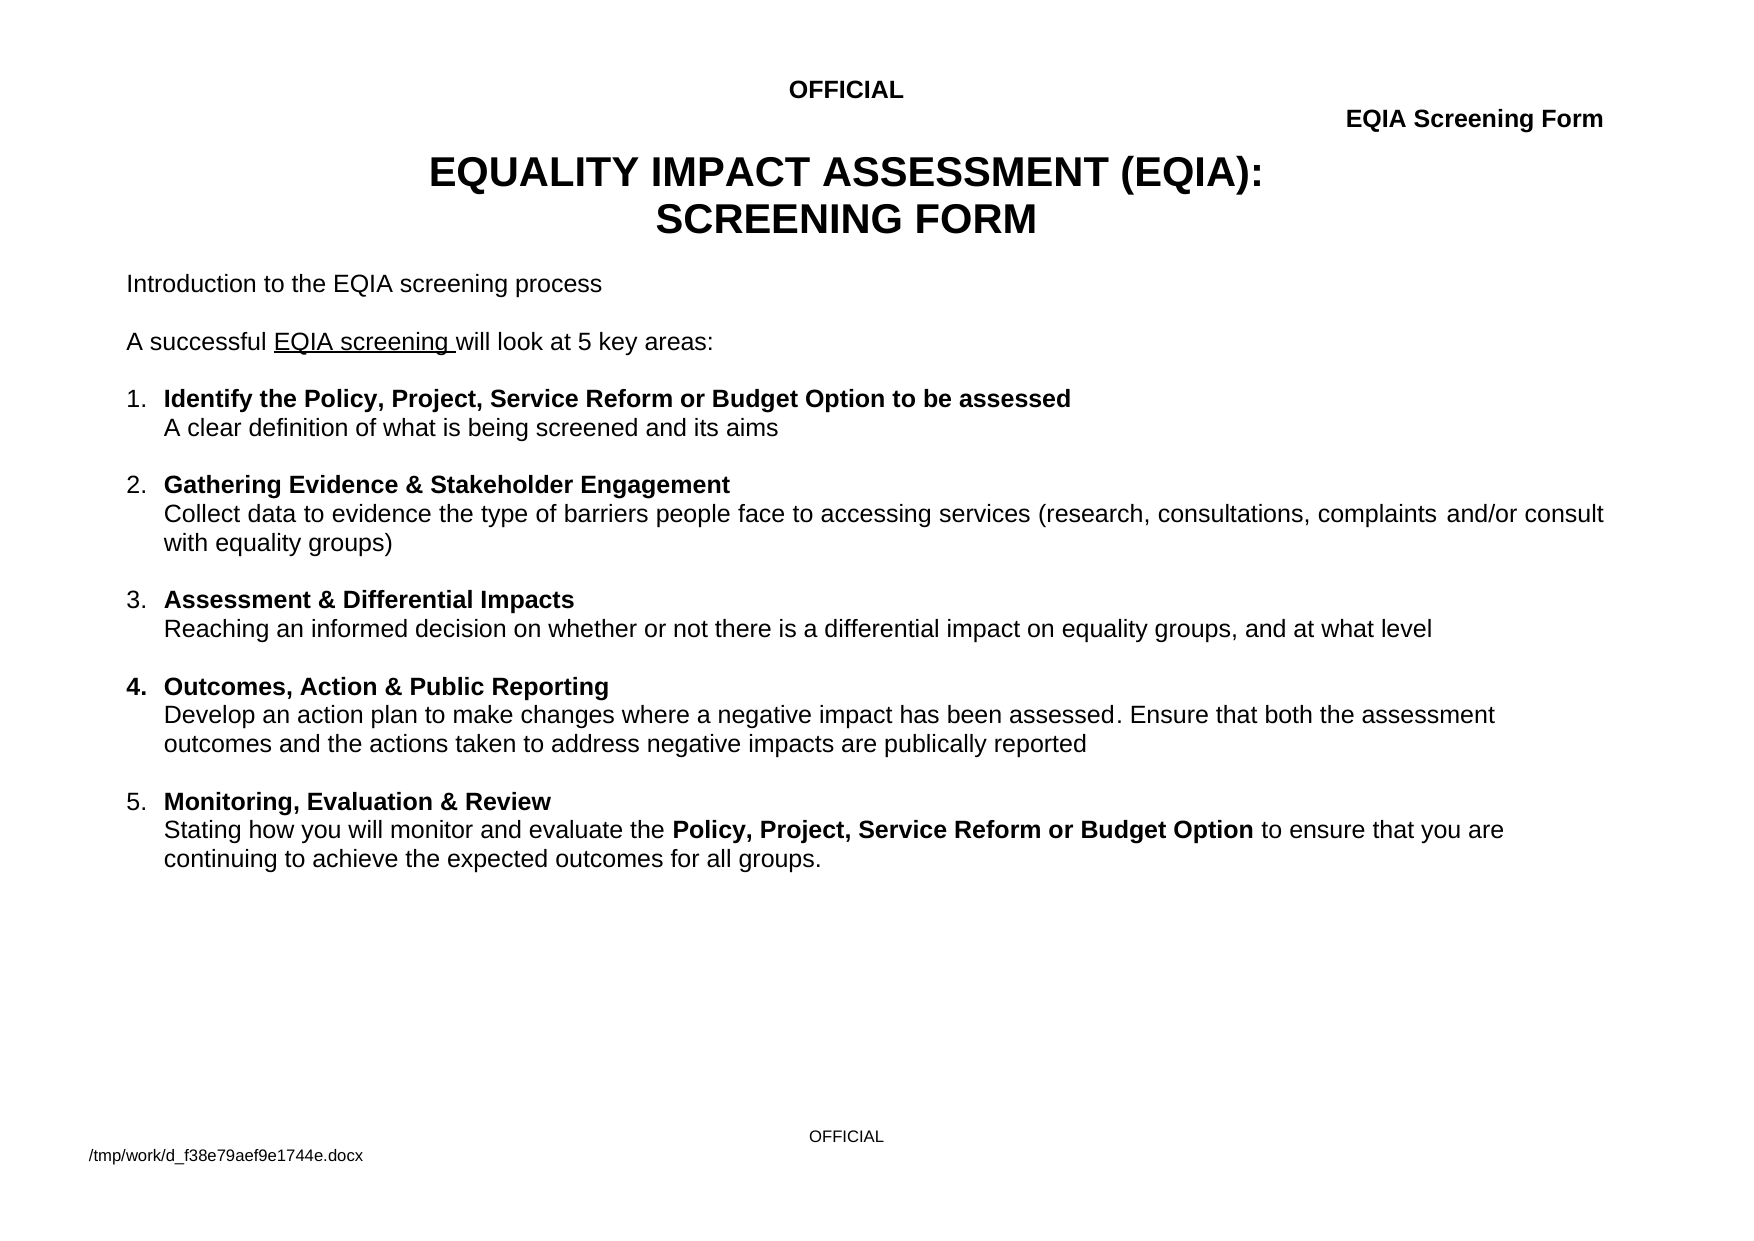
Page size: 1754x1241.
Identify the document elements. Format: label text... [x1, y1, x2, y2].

text EQUALITY IMPACT ASSESSMENT (EQIA): [89, 147, 1604, 195]
text Introduction to the EQIA screening process [126, 269, 1604, 298]
text A clear definition of what is being screened and its aims [126, 413, 1604, 442]
list Gathering Evidence & Stakeholder Engagement [126, 470, 1604, 499]
text Develop an action plan to make changes where a negative impact has been assessed. Ensure that both the assessment outcomes and the actions taken to address negative impacts are publically reported [164, 700, 1604, 758]
list Identify the Policy, Project, Service Reform or Budget Option to be assessed [126, 384, 1604, 413]
text SCREENING FORM [89, 195, 1604, 243]
list Monitoring, Evaluation & Review [126, 787, 1604, 815]
text Stating how you will monitor and evaluate the Policy, Project, Service Reform or Budget Option to ensure that you are continuing to achieve the expected outcomes for all groups. [164, 815, 1604, 873]
list Assessment & Differential Impacts [126, 585, 1604, 614]
text Collect data to evidence the type of barriers people face to accessing services (research, consultations, complaints and/or consult with equality groups) [164, 499, 1604, 557]
list Outcomes, Action & Public Reporting [126, 672, 1604, 700]
text A successful EQIA screening will look at 5 key areas: [126, 327, 1604, 355]
text Reaching an informed decision on whether or not there is a differential impact on equality groups, and at what level [126, 614, 1604, 643]
